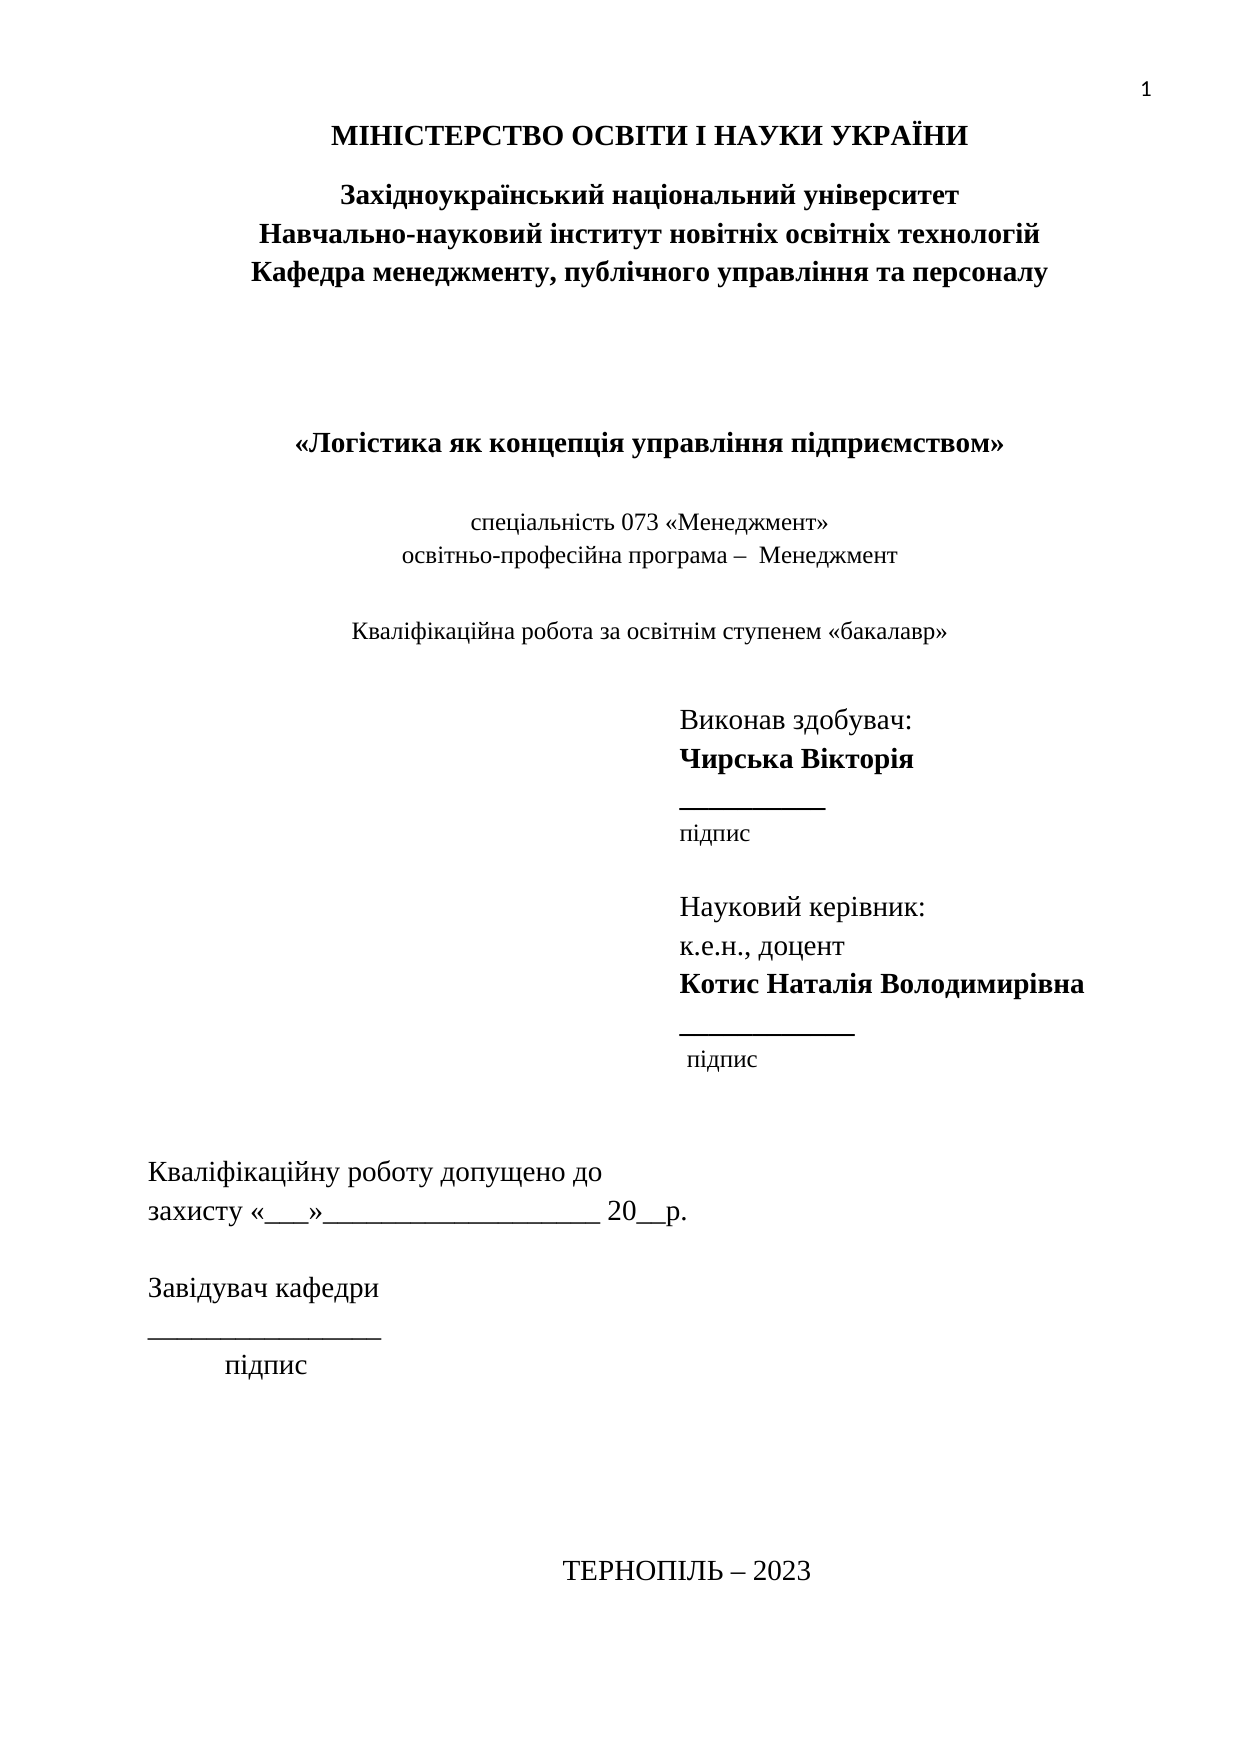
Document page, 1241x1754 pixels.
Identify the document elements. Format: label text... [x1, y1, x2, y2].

text підпис [148, 1347, 384, 1381]
text к.е.н., доцент [679, 928, 1152, 962]
text Котис Наталія Володимирівна [679, 967, 1152, 1000]
text ТЕРНОПІЛЬ – 2023 [148, 1553, 1152, 1587]
text ____________ [679, 1005, 1152, 1039]
text Завідувач кафедри [148, 1270, 1152, 1304]
text підпис [679, 1044, 1152, 1072]
text Чирська Вікторія [679, 741, 1152, 774]
text Науковий керівник: [679, 889, 1152, 923]
text захисту «___»___________________ 20__р. [148, 1193, 1152, 1227]
text Західноукраїнський національний університет [148, 177, 1152, 211]
text спеціальність 073 «Менеджмент» [148, 507, 1152, 536]
text ________________ [148, 1309, 1152, 1342]
text Кафедра менеджменту, публічного управління та персоналу [148, 254, 1152, 288]
text Кваліфікаційну роботу допущено до [148, 1154, 1152, 1188]
text МІНІСТЕРСТВО ОСВІТИ І НАУКИ УКРАЇНИ [148, 118, 1152, 152]
text __________ [679, 779, 1152, 813]
text Навчально-науковий інститут новітніх освітніх технологій [148, 216, 1152, 249]
text Кваліфікаційна робота за освітнім ступенем «бакалавр» [148, 616, 1152, 645]
text Виконав здобувач: [679, 702, 1152, 736]
text освітньо-професійна програма – Менеджмент [148, 540, 1152, 569]
text підпис [679, 818, 1152, 847]
text «Логістика як концепція управління підприємством» [148, 425, 1152, 459]
